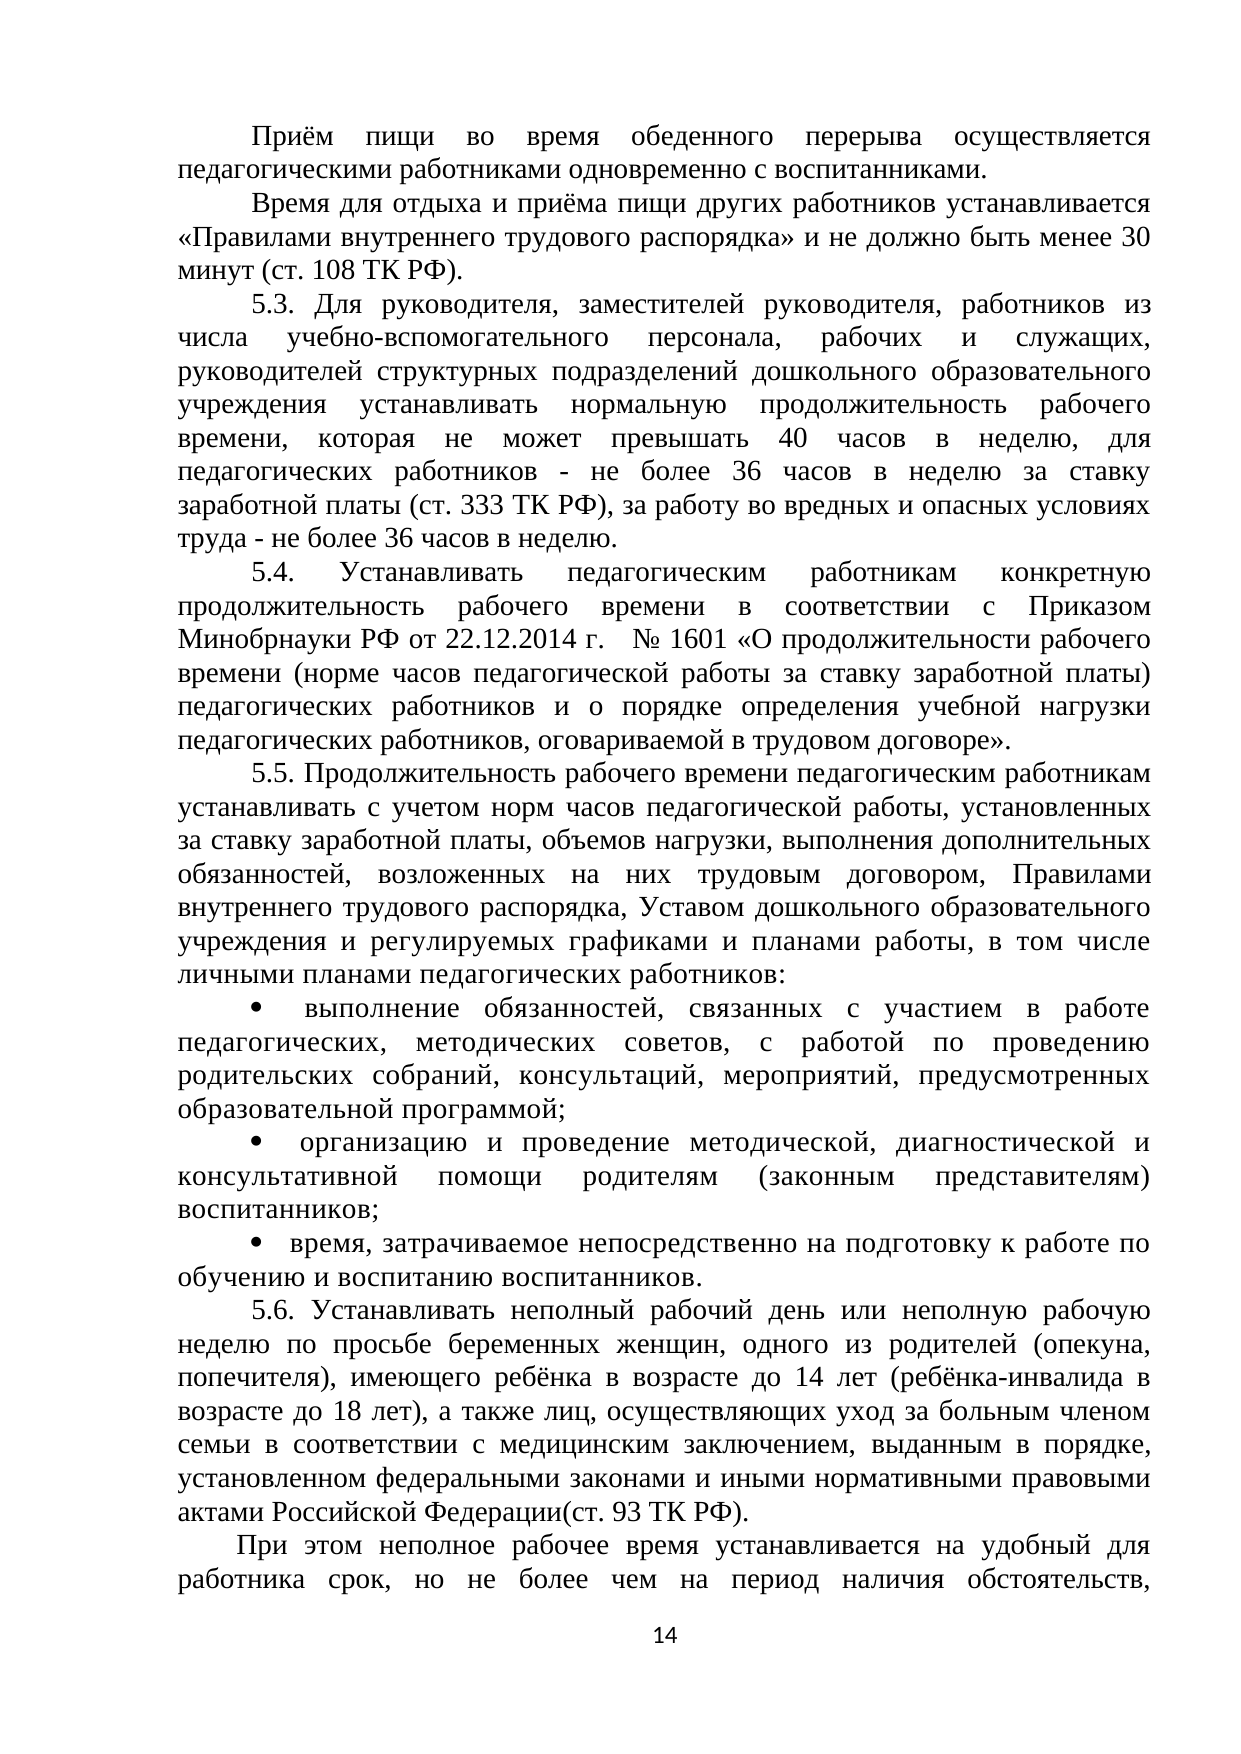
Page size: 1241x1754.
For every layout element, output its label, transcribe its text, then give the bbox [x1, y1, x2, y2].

text Время для отдыха и приёма пищи других работников устанавливается «Правилами внутреннего трудового распорядка» и не должно быть менее 30 минут (ст. 108 ТК РФ). [177, 185, 1152, 286]
text 5.3. Для руководителя, заместителей руководителя, работников из числа учебно-вспомогательного персонала, рабочих и служащих, руководителей структурных подразделений дошкольного образовательного учреждения устанавливать нормальную продолжительность рабочего времени, которая не может превышать 40 часов в неделю, для педагогических работников - не более 36 часов в неделю за ставку заработной платы (ст. 333 ТК РФ), за работу во вредных и опасных условиях труда - не более 36 часов в неделю. [177, 286, 1152, 554]
list выполнение обязанностей, связанных с участием в работе педагогических, методических советов, с работой по проведению родительских собраний, консультаций, мероприятий, предусмотренных образовательной программой; [177, 990, 1152, 1124]
text 5.4. Устанавливать педагогическим работникам конкретную продолжительность рабочего времени в соответствии с Приказом Минобрнауки РФ от 22.12.2014 г. № 1601 «О продолжительности рабочего времени (норме часов педагогической работы за ставку заработной платы) педагогических работников и о порядке определения учебной нагрузки педагогических работников, оговариваемой в трудовом договоре». [177, 554, 1152, 755]
list время, затрачиваемое непосредственно на подготовку к работе по обучению и воспитанию воспитанников. [177, 1225, 1152, 1292]
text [177, 1527, 1152, 1594]
list организацию и проведение методической, диагностической и консультативной помощи родителям (законным представителям) воспитанников; [177, 1124, 1152, 1225]
text Приём пищи во время обеденного перерыва осуществляется педагогическими работниками одновременно с воспитанниками. [177, 118, 1152, 185]
text 5.6. Устанавливать неполный рабочий день или неполную рабочую неделю по просьбе беременных женщин, одного из родителей (опекуна, попечителя), имеющего ребёнка в возрасте до 14 лет (ребёнка-инвалида в возрасте до 18 лет), а также лиц, осуществляющих уход за больным членом семьи в соответствии с медицинским заключением, выданным в порядке, установленном федеральными законами и иными нормативными правовыми актами Российской Федерации(ст. 93 ТК РФ). [177, 1292, 1152, 1527]
list 5.5. Продолжительность рабочего времени педагогическим работникам устанавливать с учетом норм часов педагогической работы, установленных за ставку заработной платы, объемов нагрузки, выполнения дополнительных обязанностей, возложенных на них трудовым договором, Правилами внутреннего трудового распорядка, Уставом дошкольного образовательного учреждения и регулируемых графиками и планами работы, в том числе личными планами педагогических работников: [177, 755, 1152, 990]
